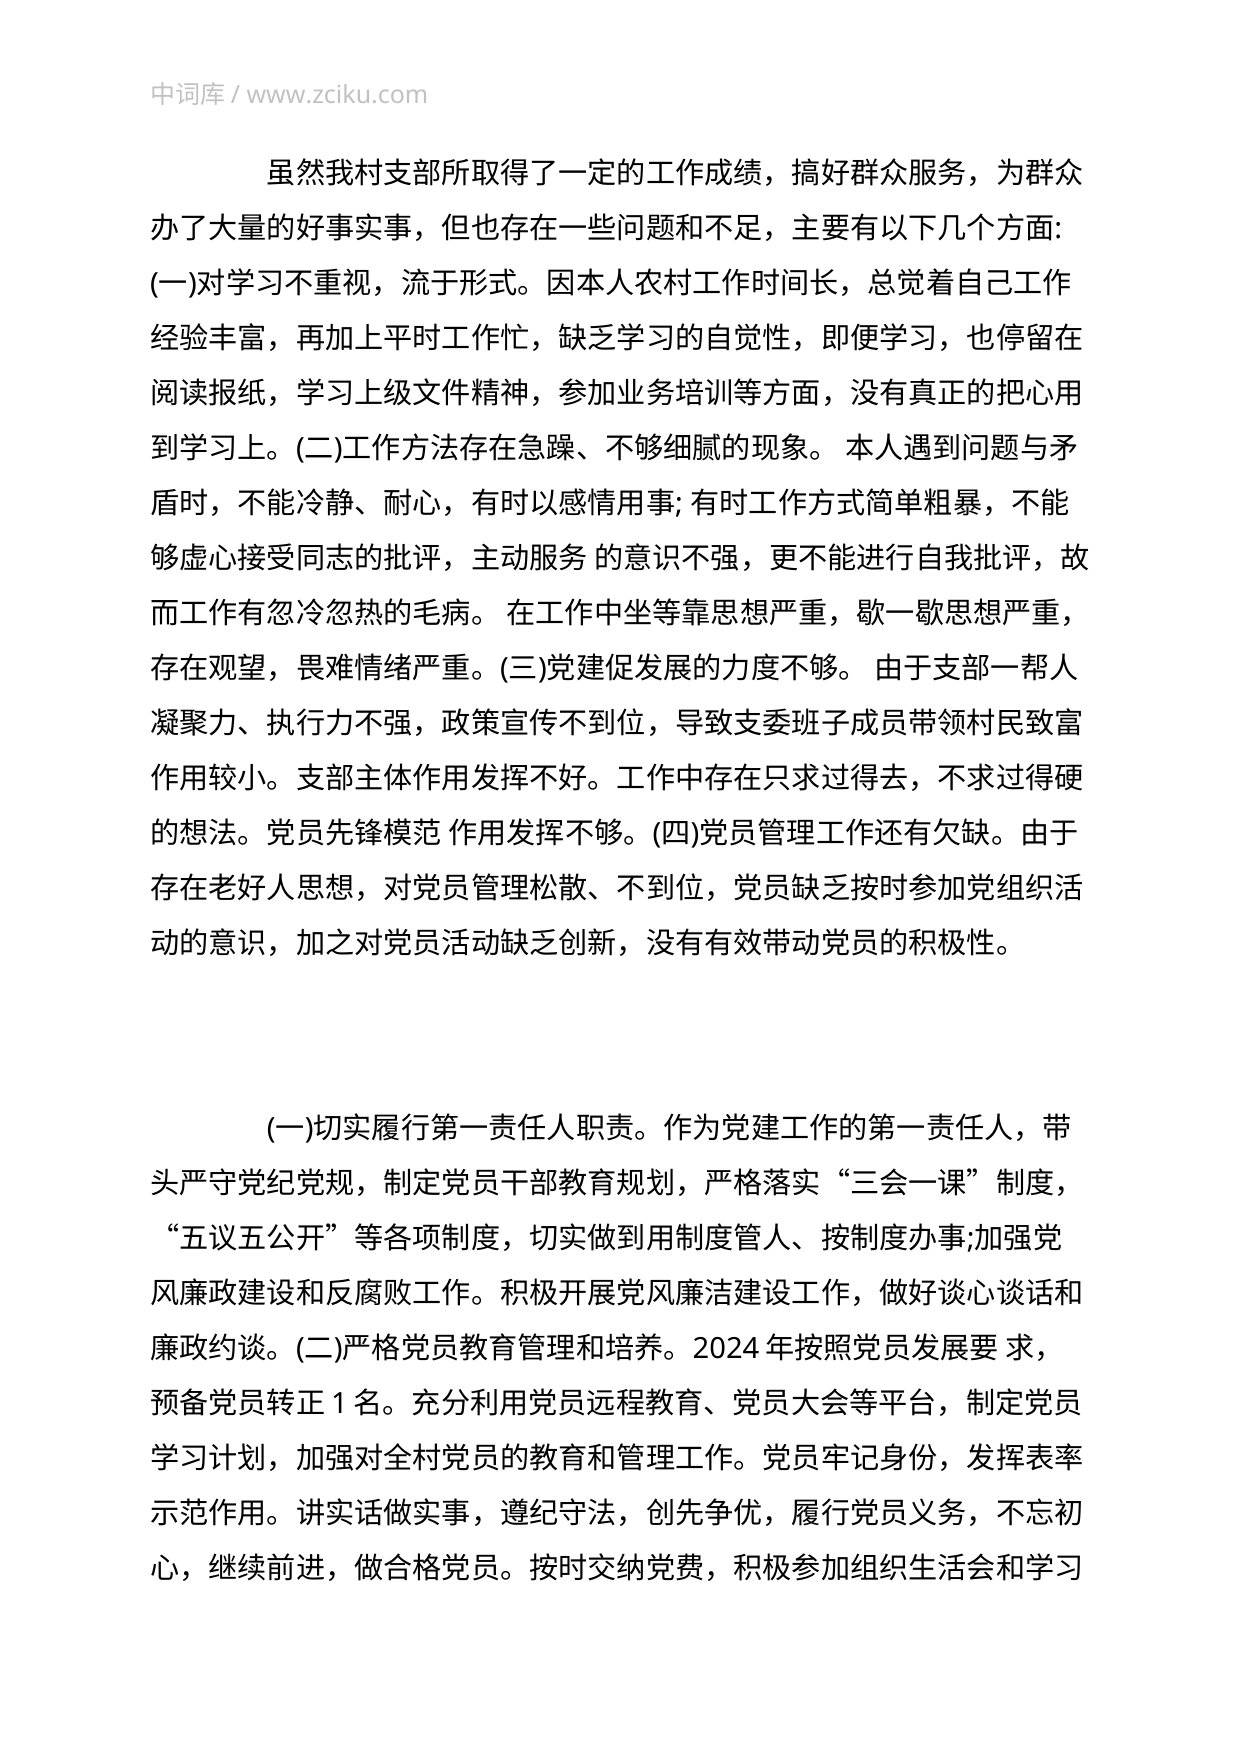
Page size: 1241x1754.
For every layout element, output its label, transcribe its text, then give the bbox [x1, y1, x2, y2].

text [150, 1105, 1090, 1587]
text 虽然我村支部所取得了一定的工作成绩，搞好群众服务，为群众办了大量的好事实事，但也存在一些问题和不足，主要有以下几个方面:(一)对学习不重视，流于形式。因本人农村工作时间长，总觉着自己工作经验丰富，再加上平时工作忙，缺乏学习的自觉性，即便学习，也停留在阅读报纸，学习上级文件精神，参加业务培训等方面，没有真正的把心用到学习上。(二)工作方法存在急躁、不够细腻的现象。 本人遇到问题与矛盾时，不能冷静、耐心，有时以感情用事; 有时工作方式简单粗暴，不能够虚心接受同志的批评，主动服务 的意识不强，更不能进行自我批评，故而工作有忽冷忽热的毛病。 在工作中坐等靠思想严重，歇一歇思想严重，存在观望，畏难情绪严重。(三)党建促发展的力度不够。 由于支部一帮人凝聚力、执行力不强，政策宣传不到位，导致支委班子成员带领村民致富作用较小。支部主体作用发挥不好。工作中存在只求过得去，不求过得硬的想法。党员先锋模范 作用发挥不够。(四)党员管理工作还有欠缺。由于存在老好人思想，对党员管理松散、不到位，党员缺乏按时参加党组织活动的意识，加之对党员活动缺乏创新，没有有效带动党员的积极性。 [150, 150, 1090, 961]
